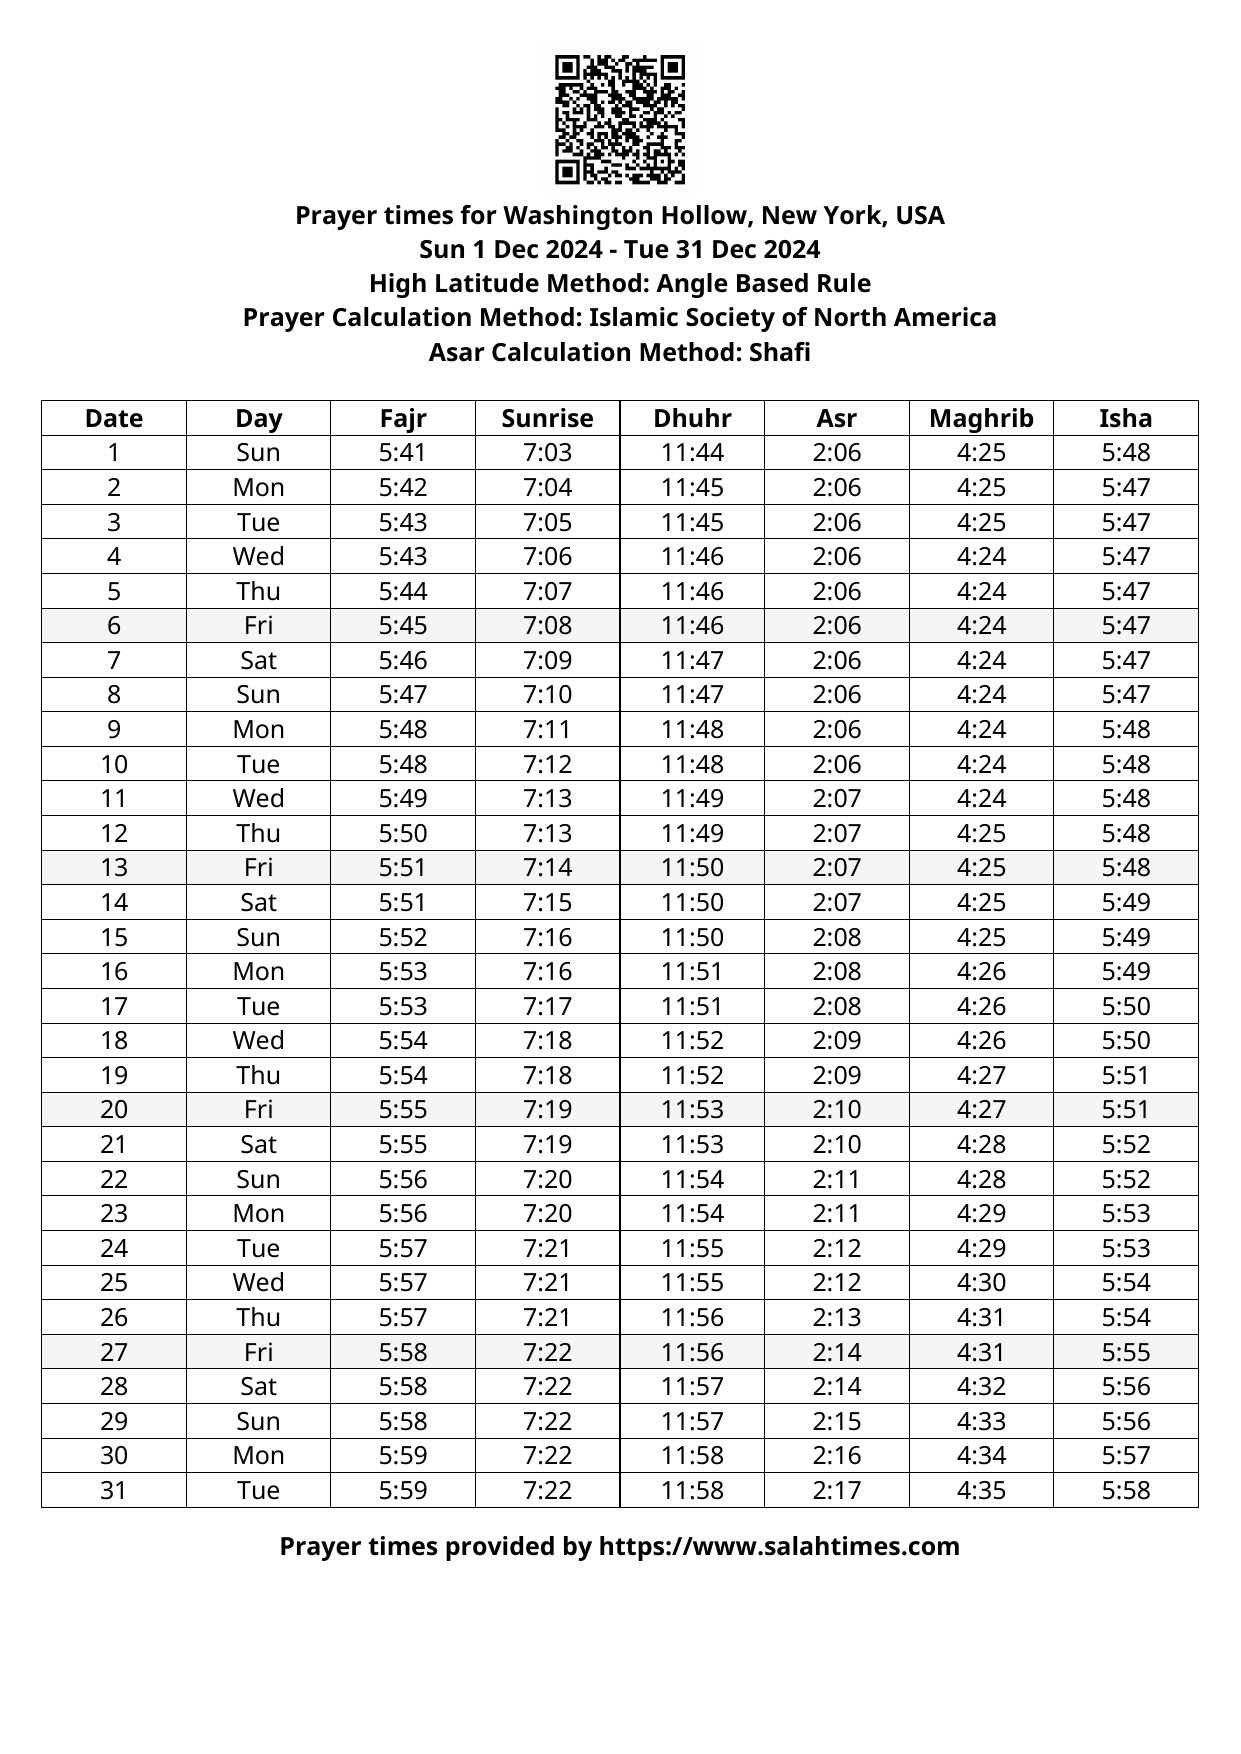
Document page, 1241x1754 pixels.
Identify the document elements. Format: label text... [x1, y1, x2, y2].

table_cell 4:24 [910, 678, 1053, 711]
table_cell Tue [187, 1473, 330, 1507]
table_cell Tue [187, 1231, 330, 1264]
table_cell 5:47 [1054, 609, 1198, 642]
table_cell Sat [187, 885, 330, 919]
table_cell 4:29 [910, 1196, 1053, 1230]
table_cell 11:56 [621, 1335, 764, 1368]
table_cell 7 [42, 643, 186, 677]
table_cell 7:03 [476, 436, 619, 469]
table_cell 2:10 [765, 1127, 909, 1161]
table_cell 5:50 [1054, 989, 1198, 1022]
table_cell 5:42 [331, 470, 475, 504]
table_cell 7:21 [476, 1231, 619, 1264]
table_cell 5:48 [331, 712, 475, 746]
table_cell 4:24 [910, 781, 1053, 815]
table_cell 5:48 [1054, 747, 1198, 780]
table_cell 2:06 [765, 712, 909, 746]
table_cell 11:53 [621, 1127, 764, 1161]
table_cell 5:51 [331, 885, 475, 919]
text Sun 1 Dec 2024 - Tue 31 Dec 2024 [42, 232, 1198, 266]
table_cell 20 [42, 1093, 186, 1126]
table_cell Thu [187, 574, 330, 607]
table_cell 5:59 [331, 1439, 475, 1472]
table_cell 5:56 [331, 1196, 475, 1230]
table_cell 11:52 [621, 1024, 764, 1057]
table_cell 5:57 [331, 1231, 475, 1264]
table_cell 7:20 [476, 1196, 619, 1230]
table_cell Sat [187, 643, 330, 677]
table_cell 5:47 [1054, 539, 1198, 573]
table_cell 11:47 [621, 678, 764, 711]
table_cell 11:49 [621, 816, 764, 849]
table_cell 9 [42, 712, 186, 746]
table_cell Wed [187, 539, 330, 573]
table_cell Fri [187, 1093, 330, 1126]
table_cell 4:27 [910, 1058, 1053, 1092]
table_cell 7:11 [476, 712, 619, 746]
table_cell 7:22 [476, 1335, 619, 1368]
table_cell 5:54 [1054, 1266, 1198, 1299]
table_cell Mon [187, 470, 330, 504]
table_cell 11:44 [621, 436, 764, 469]
table_cell 2:11 [765, 1196, 909, 1230]
text Prayer times provided by https://www.salahtimes.com [42, 1528, 1198, 1563]
table_cell Mon [187, 954, 330, 988]
table_cell 5:52 [1054, 1127, 1198, 1161]
table_cell 7:16 [476, 954, 619, 988]
table_cell 2:07 [765, 885, 909, 919]
table_cell 5:43 [331, 539, 475, 573]
table_cell 4:32 [910, 1369, 1053, 1403]
table_cell 7:21 [476, 1300, 619, 1334]
table_cell 21 [42, 1127, 186, 1161]
table_cell 11:52 [621, 1058, 764, 1092]
table_cell 5:44 [331, 574, 475, 607]
table_cell Sun [187, 920, 330, 953]
table_cell 4 [42, 539, 186, 573]
table_cell 2:12 [765, 1231, 909, 1264]
text High Latitude Method: Angle Based Rule [42, 266, 1198, 300]
table_cell 7:18 [476, 1024, 619, 1057]
table_cell Sat [187, 1369, 330, 1403]
table_cell 5:48 [331, 747, 475, 780]
table_cell 2:07 [765, 816, 909, 849]
table_cell 11:58 [621, 1473, 764, 1507]
table_cell 2:16 [765, 1439, 909, 1472]
table_cell 5:41 [331, 436, 475, 469]
table_cell 7:20 [476, 1162, 619, 1195]
table_cell 5:51 [1054, 1058, 1198, 1092]
table_cell 7:05 [476, 505, 619, 538]
table_cell 15 [42, 920, 186, 953]
table_cell 4:25 [910, 885, 1053, 919]
table_cell 11:54 [621, 1162, 764, 1195]
table_cell 5:49 [1054, 954, 1198, 988]
table_cell 11:46 [621, 574, 764, 607]
table_cell 5:47 [1054, 643, 1198, 677]
table_cell 5:47 [1054, 470, 1198, 504]
table_cell 7:22 [476, 1404, 619, 1437]
table_cell 4:26 [910, 989, 1053, 1022]
table_cell 11:50 [621, 851, 764, 884]
table_cell 2:11 [765, 1162, 909, 1195]
table_cell 2:14 [765, 1369, 909, 1403]
table_cell 11:48 [621, 712, 764, 746]
table_cell 7:17 [476, 989, 619, 1022]
table_cell 11:56 [621, 1300, 764, 1334]
table_cell 4:26 [910, 954, 1053, 988]
table_header Sunrise [476, 401, 619, 434]
table_cell 2:06 [765, 505, 909, 538]
table_cell 17 [42, 989, 186, 1022]
table_cell 4:27 [910, 1093, 1053, 1126]
table_cell 2:07 [765, 851, 909, 884]
table_cell 5:58 [331, 1369, 475, 1403]
table_cell 11:58 [621, 1439, 764, 1472]
table_cell Sun [187, 1162, 330, 1195]
table_cell 5:48 [1054, 436, 1198, 469]
table_cell Sat [187, 1127, 330, 1161]
table_cell 4:28 [910, 1127, 1053, 1161]
table_cell 5:45 [331, 609, 475, 642]
table_cell 4:35 [910, 1473, 1053, 1507]
table_cell 5:48 [1054, 712, 1198, 746]
table_cell Thu [187, 1058, 330, 1092]
table_cell 7:22 [476, 1369, 619, 1403]
table_cell 5 [42, 574, 186, 607]
table_cell 8 [42, 678, 186, 711]
table_cell 16 [42, 954, 186, 988]
table_cell 5:47 [1054, 505, 1198, 538]
table_cell 2:06 [765, 609, 909, 642]
table_cell 2:06 [765, 470, 909, 504]
table_cell 2:15 [765, 1404, 909, 1437]
table_cell 5:58 [331, 1335, 475, 1368]
table_cell 30 [42, 1439, 186, 1472]
table_cell 5:51 [331, 851, 475, 884]
table_cell 2:06 [765, 643, 909, 677]
table_cell 2:06 [765, 747, 909, 780]
table_cell 11:49 [621, 781, 764, 815]
table_cell 1 [42, 436, 186, 469]
table_cell 4:24 [910, 574, 1053, 607]
table_cell 26 [42, 1300, 186, 1334]
table_cell 5:53 [331, 989, 475, 1022]
table_cell 5:49 [331, 781, 475, 815]
table_cell Tue [187, 505, 330, 538]
table_cell 5:58 [1054, 1473, 1198, 1507]
table_cell 7:08 [476, 609, 619, 642]
table_cell 7:09 [476, 643, 619, 677]
table_cell 5:53 [1054, 1231, 1198, 1264]
table_cell Sun [187, 436, 330, 469]
table_cell 5:56 [1054, 1404, 1198, 1437]
table_cell 7:13 [476, 816, 619, 849]
table_cell 5:47 [1054, 678, 1198, 711]
table_cell 5:54 [331, 1024, 475, 1057]
table_cell Wed [187, 1024, 330, 1057]
table_cell 27 [42, 1335, 186, 1368]
table_cell 2:09 [765, 1058, 909, 1092]
table_cell 5:47 [1054, 574, 1198, 607]
table_cell 10 [42, 747, 186, 780]
table_cell 5:56 [1054, 1369, 1198, 1403]
table_cell 5:54 [331, 1058, 475, 1092]
table_cell 5:53 [331, 954, 475, 988]
table_cell 18 [42, 1024, 186, 1057]
table_cell 4:25 [910, 436, 1053, 469]
table_cell 5:57 [331, 1300, 475, 1334]
table_cell 2:17 [765, 1473, 909, 1507]
table_cell 4:25 [910, 505, 1053, 538]
table_cell 11:51 [621, 989, 764, 1022]
table_cell Mon [187, 1196, 330, 1230]
table_cell 7:14 [476, 851, 619, 884]
text Prayer times for Washington Hollow, New York, USA [42, 198, 1198, 232]
table_cell 7:18 [476, 1058, 619, 1092]
table_cell 11:55 [621, 1231, 764, 1264]
table_cell 2:06 [765, 574, 909, 607]
table_cell Tue [187, 747, 330, 780]
table_cell 5:49 [1054, 920, 1198, 953]
table_header Maghrib [910, 401, 1053, 434]
table_cell 11:48 [621, 747, 764, 780]
table_cell 5:50 [1054, 1024, 1198, 1057]
table_cell 2:08 [765, 920, 909, 953]
table_cell 2:06 [765, 436, 909, 469]
text Prayer Calculation Method: Islamic Society of North America [42, 300, 1198, 334]
table_cell 2:13 [765, 1300, 909, 1334]
table_cell Fri [187, 609, 330, 642]
table_cell 2:08 [765, 989, 909, 1022]
table_cell 2:07 [765, 781, 909, 815]
table_cell 7:07 [476, 574, 619, 607]
table_cell 25 [42, 1266, 186, 1299]
table_cell 7:16 [476, 920, 619, 953]
table_cell 28 [42, 1369, 186, 1403]
table_cell Mon [187, 712, 330, 746]
picture [542, 41, 699, 198]
table_cell 5:48 [1054, 816, 1198, 849]
table_cell 7:22 [476, 1473, 619, 1507]
table_cell 4:34 [910, 1439, 1053, 1472]
table_cell 12 [42, 816, 186, 849]
table_cell 5:46 [331, 643, 475, 677]
table_cell 11:45 [621, 505, 764, 538]
table_cell 2:14 [765, 1335, 909, 1368]
table_cell 5:55 [331, 1093, 475, 1126]
text Asar Calculation Method: Shafi [42, 334, 1198, 368]
table_cell 2:10 [765, 1093, 909, 1126]
table_cell 11:54 [621, 1196, 764, 1230]
table_cell 7:19 [476, 1127, 619, 1161]
table_cell 11:46 [621, 539, 764, 573]
table_cell 5:52 [331, 920, 475, 953]
table_cell 4:25 [910, 851, 1053, 884]
table_cell 7:10 [476, 678, 619, 711]
table_cell Fri [187, 851, 330, 884]
table_cell 11:53 [621, 1093, 764, 1126]
table_cell 5:57 [1054, 1439, 1198, 1472]
table_cell Sun [187, 1404, 330, 1437]
table_cell 5:43 [331, 505, 475, 538]
table_cell 5:50 [331, 816, 475, 849]
table_cell 6 [42, 609, 186, 642]
table_cell 4:24 [910, 609, 1053, 642]
table_cell 7:15 [476, 885, 619, 919]
table_cell 2:06 [765, 678, 909, 711]
table_cell 31 [42, 1473, 186, 1507]
table_cell 4:24 [910, 539, 1053, 573]
table_cell 7:12 [476, 747, 619, 780]
table_cell 2 [42, 470, 186, 504]
table_cell 4:25 [910, 470, 1053, 504]
table_header Asr [765, 401, 909, 434]
table_cell 3 [42, 505, 186, 538]
table_cell 4:24 [910, 712, 1053, 746]
table_cell 11:50 [621, 920, 764, 953]
table_cell 11:57 [621, 1369, 764, 1403]
table_cell 5:47 [331, 678, 475, 711]
table_cell 11:55 [621, 1266, 764, 1299]
table_cell 5:51 [1054, 1093, 1198, 1126]
table_cell 7:22 [476, 1439, 619, 1472]
table_cell 4:26 [910, 1024, 1053, 1057]
table_cell 5:56 [331, 1162, 475, 1195]
table_cell 11:57 [621, 1404, 764, 1437]
table_cell 5:57 [331, 1266, 475, 1299]
table_cell 2:09 [765, 1024, 909, 1057]
table_cell 2:08 [765, 954, 909, 988]
table_cell 23 [42, 1196, 186, 1230]
table_cell Wed [187, 1266, 330, 1299]
table_header Fajr [331, 401, 475, 434]
table_header Isha [1054, 401, 1198, 434]
table_cell 29 [42, 1404, 186, 1437]
table_cell 5:55 [1054, 1335, 1198, 1368]
table_cell 7:19 [476, 1093, 619, 1126]
table_cell 11:47 [621, 643, 764, 677]
table_cell 5:58 [331, 1404, 475, 1437]
table_cell Tue [187, 989, 330, 1022]
table_cell 4:33 [910, 1404, 1053, 1437]
table_cell 4:31 [910, 1300, 1053, 1334]
table_cell 4:25 [910, 920, 1053, 953]
table_cell 4:30 [910, 1266, 1053, 1299]
table_cell 4:29 [910, 1231, 1053, 1264]
table_cell Thu [187, 1300, 330, 1334]
table_cell 4:24 [910, 747, 1053, 780]
table_cell 5:59 [331, 1473, 475, 1507]
table_cell 2:12 [765, 1266, 909, 1299]
table_cell 14 [42, 885, 186, 919]
table_cell Thu [187, 816, 330, 849]
table_cell 5:52 [1054, 1162, 1198, 1195]
table_cell 13 [42, 851, 186, 884]
table_cell 7:06 [476, 539, 619, 573]
table_cell 7:21 [476, 1266, 619, 1299]
table_header Day [187, 401, 330, 434]
table_cell 7:13 [476, 781, 619, 815]
table_cell 7:04 [476, 470, 619, 504]
table_cell Fri [187, 1335, 330, 1368]
table_cell 11:50 [621, 885, 764, 919]
table_cell 22 [42, 1162, 186, 1195]
table_cell 4:25 [910, 816, 1053, 849]
table_cell 11:51 [621, 954, 764, 988]
table_cell Wed [187, 781, 330, 815]
table_cell 4:31 [910, 1335, 1053, 1368]
table_cell 11:45 [621, 470, 764, 504]
table_cell 2:06 [765, 539, 909, 573]
table_cell Mon [187, 1439, 330, 1472]
table_cell 5:55 [331, 1127, 475, 1161]
table_cell 19 [42, 1058, 186, 1092]
table_cell 4:28 [910, 1162, 1053, 1195]
table_cell 11 [42, 781, 186, 815]
table_cell 5:48 [1054, 851, 1198, 884]
table_cell 5:53 [1054, 1196, 1198, 1230]
table_cell 4:24 [910, 643, 1053, 677]
table_cell 24 [42, 1231, 186, 1264]
table_cell 5:54 [1054, 1300, 1198, 1334]
table_cell Sun [187, 678, 330, 711]
table_cell 11:46 [621, 609, 764, 642]
table_header Dhuhr [621, 401, 764, 434]
table_cell 5:48 [1054, 781, 1198, 815]
table_cell 5:49 [1054, 885, 1198, 919]
table_header Date [42, 401, 186, 434]
